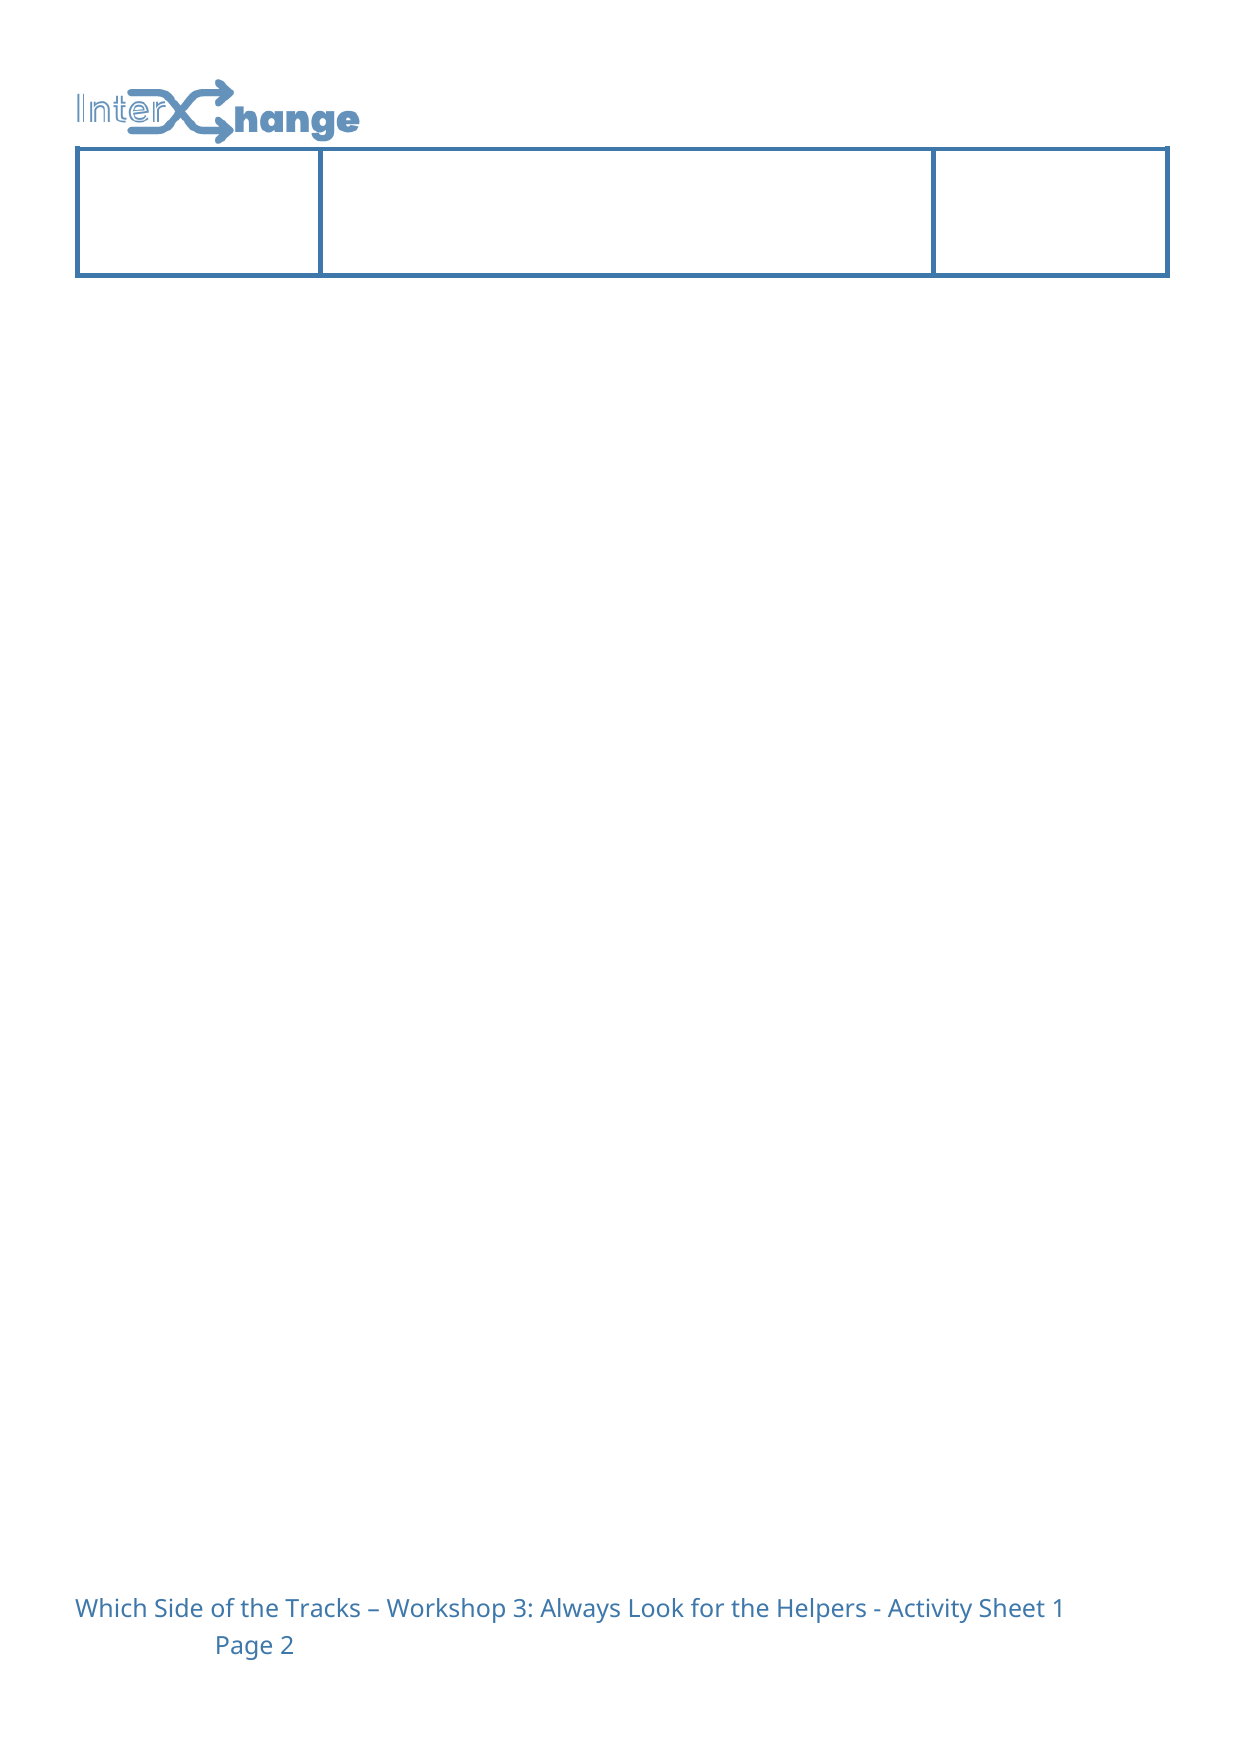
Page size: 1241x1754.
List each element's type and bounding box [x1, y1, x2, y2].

table_cell [323, 151, 931, 273]
table_cell [80, 151, 318, 273]
table_cell [936, 151, 1165, 273]
